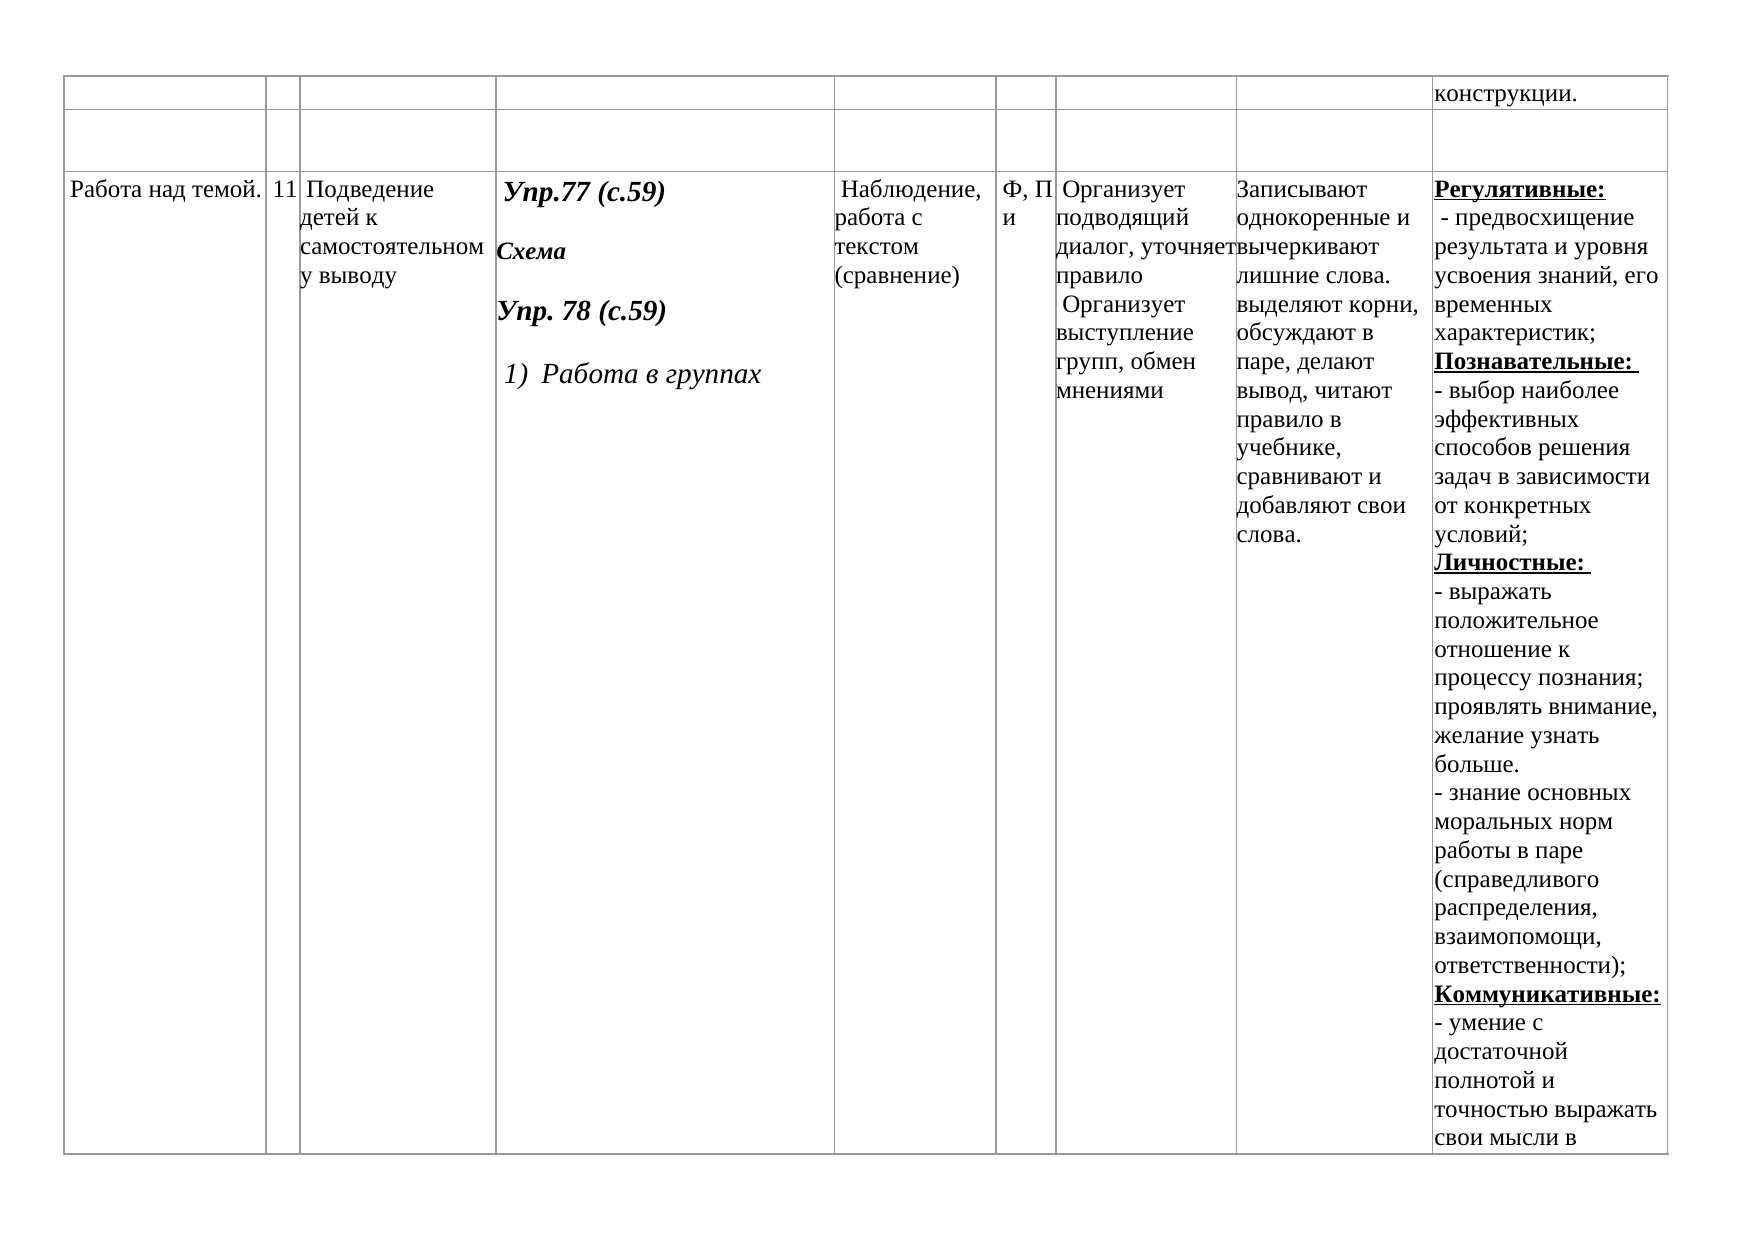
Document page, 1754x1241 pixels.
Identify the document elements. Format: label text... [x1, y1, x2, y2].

table_cell [65, 110, 265, 171]
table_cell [1237, 77, 1432, 108]
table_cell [65, 77, 265, 108]
table_cell [1433, 110, 1667, 171]
table_cell [267, 110, 299, 171]
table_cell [835, 172, 995, 1153]
table_cell [1237, 110, 1432, 171]
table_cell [1433, 77, 1667, 108]
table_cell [1057, 77, 1236, 108]
table_cell [497, 110, 834, 171]
table_cell 7 [267, 77, 299, 108]
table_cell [497, 172, 834, 1153]
table_cell Ф, П и [997, 172, 1055, 1153]
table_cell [301, 172, 495, 1153]
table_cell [497, 77, 834, 108]
table_cell 11 [267, 172, 299, 1153]
table_cell [835, 110, 995, 171]
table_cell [1433, 172, 1667, 1153]
table_cell Ф [997, 77, 1055, 108]
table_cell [835, 77, 995, 108]
table_cell [997, 110, 1055, 171]
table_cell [301, 77, 495, 108]
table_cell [1057, 172, 1236, 1153]
table_cell [301, 110, 495, 171]
table_cell [1057, 110, 1236, 171]
table_cell Работа над темой. [65, 172, 265, 1153]
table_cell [1237, 172, 1432, 1153]
